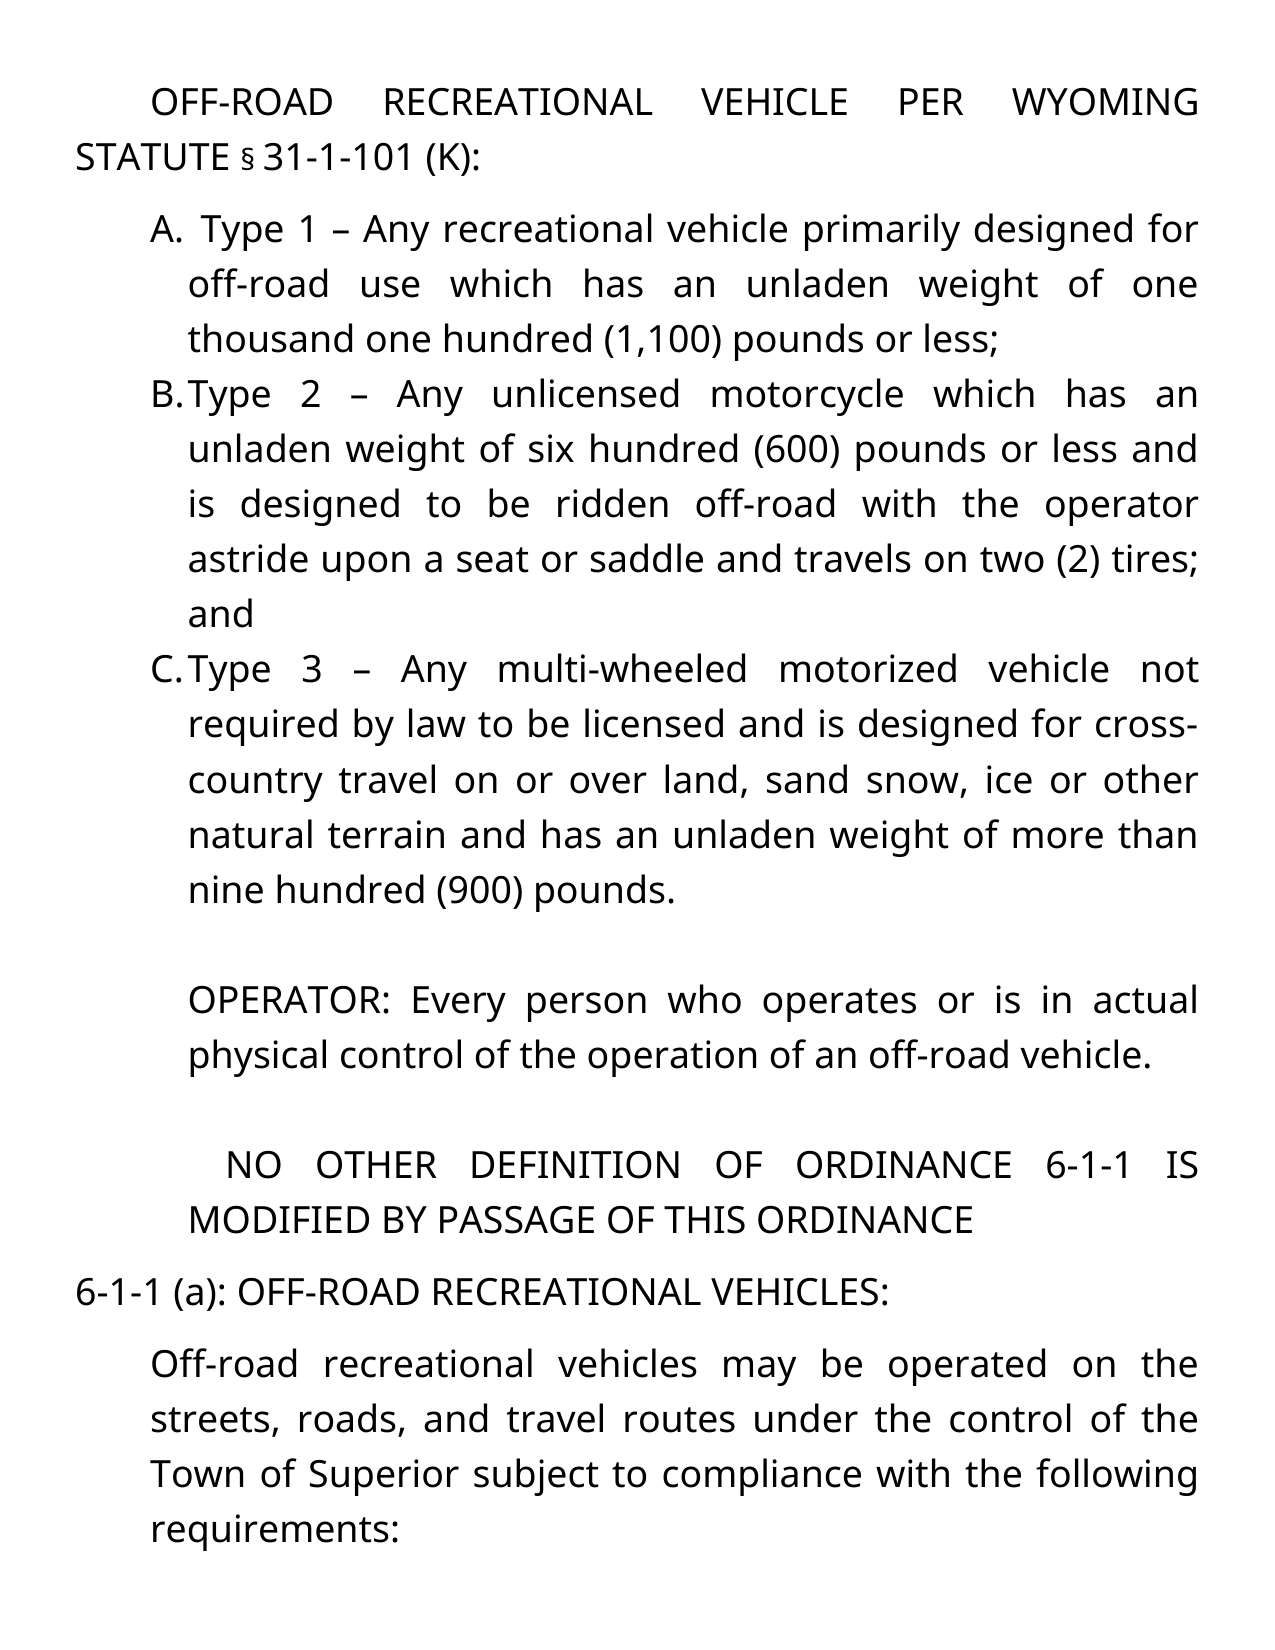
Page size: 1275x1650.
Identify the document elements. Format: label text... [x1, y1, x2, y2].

list OPERATOR: Every person who operates or is in actual physical control of the operation of an off-road vehicle. [187, 973, 1200, 1079]
list Type 3 – Any multi-wheeled motorized vehicle not required by law to be licensed and is designed for cross-country travel on or over land, sand snow, ice or other natural terrain and has an unladen weight of more than nine hundred (900) pounds. [150, 643, 1200, 914]
list Type 1 – Any recreational vehicle primarily designed for off-road use which has an unladen weight of one thousand one hundred (1,100) pounds or less; [150, 202, 1200, 363]
list NO OTHER DEFINITION OF ORDINANCE 6-1-1 IS MODIFIED BY PASSAGE OF THIS ORDINANCE [187, 1139, 1200, 1245]
list Type 2 – Any unlicensed motorcycle which has an unladen weight of six hundred (600) pounds or less and is designed to be ridden off-road with the operator astride upon a seat or saddle and travels on two (2) tires; and [150, 367, 1200, 639]
text Off-road recreational vehicles may be operated on the streets, roads, and travel routes under the control of the Town of Superior subject to compliance with the following requirements: [150, 1337, 1200, 1554]
text OFF-ROAD RECREATIONAL VEHICLE PER WYOMING STATUTE § 31-1-101 (K): [75, 75, 1200, 181]
text 6-1-1 (a): OFF-ROAD RECREATIONAL VEHICLES: [75, 1266, 1200, 1317]
